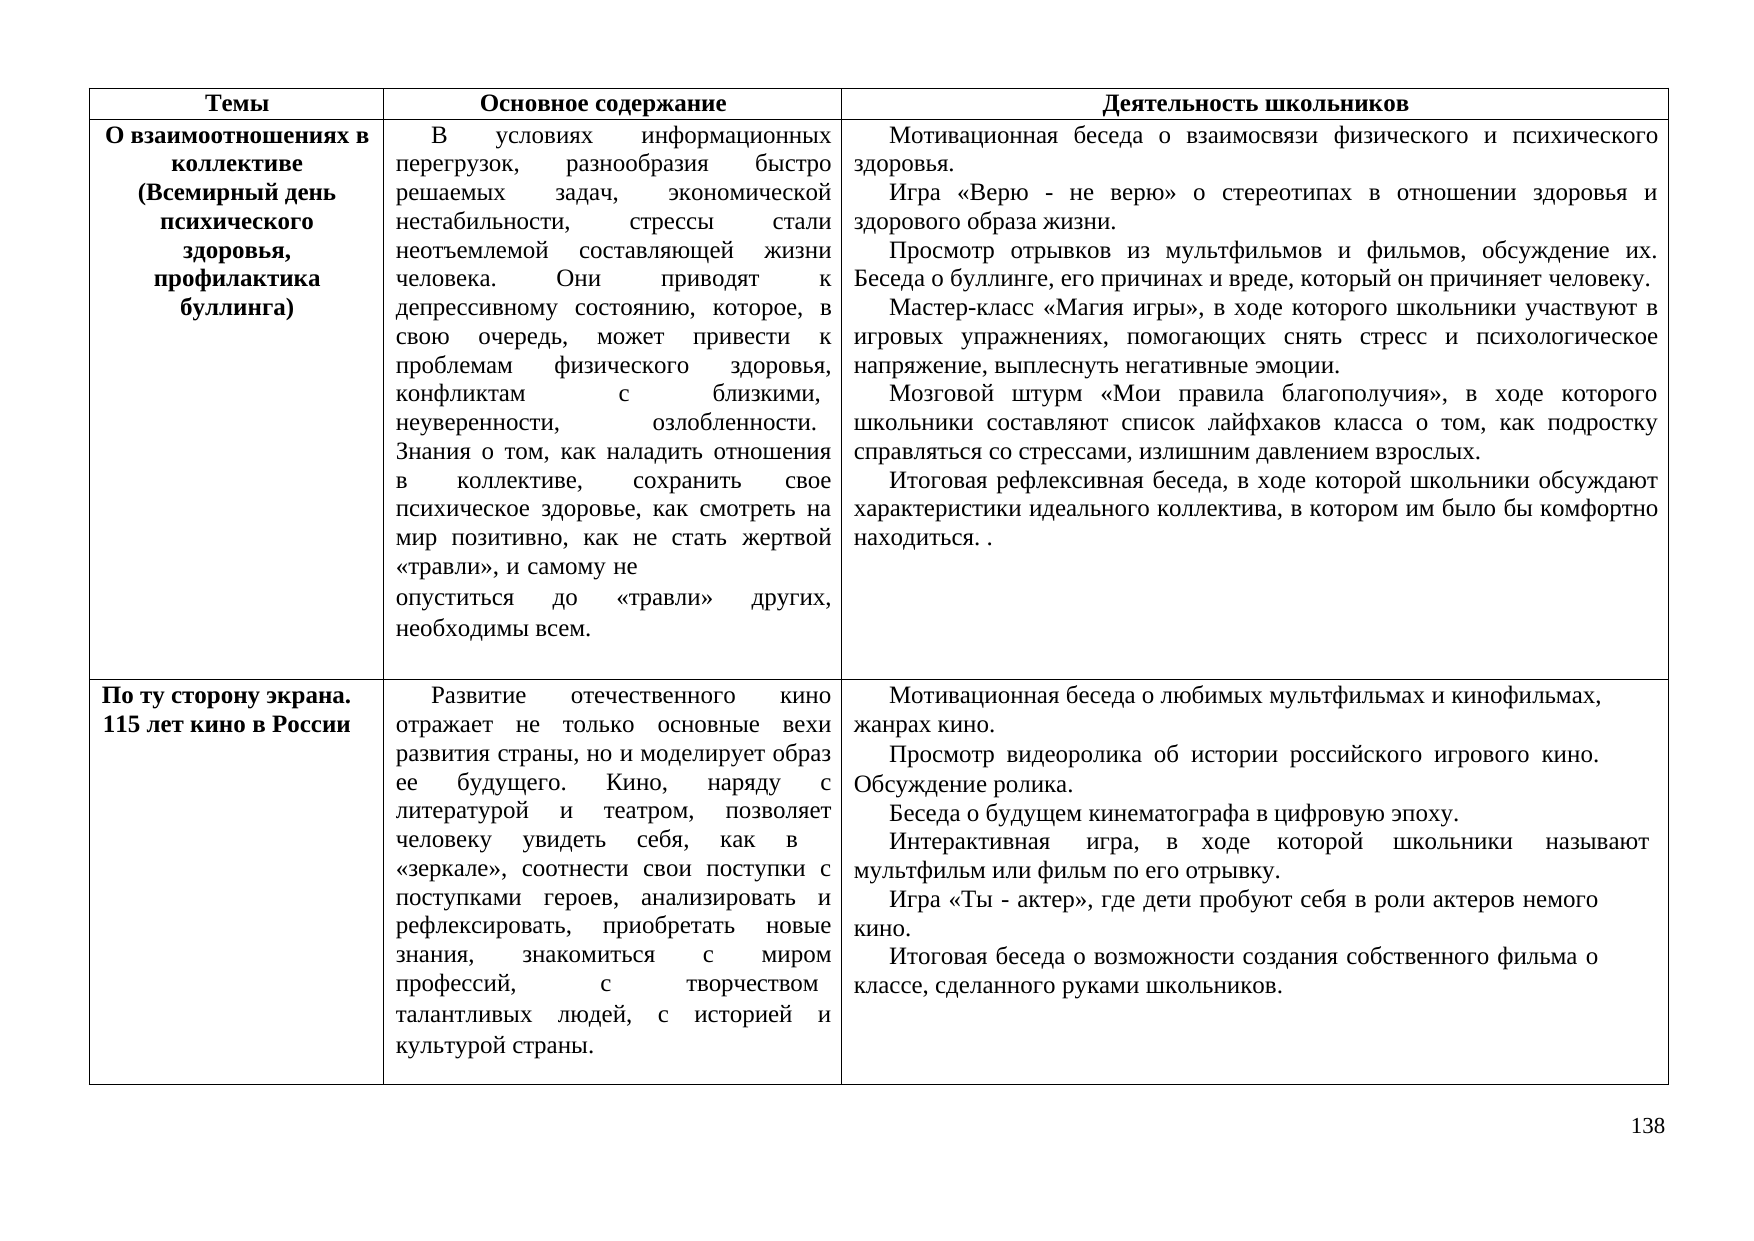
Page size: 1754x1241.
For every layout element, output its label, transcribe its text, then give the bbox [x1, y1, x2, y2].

table_header Основное содержание [384, 89, 841, 119]
table_cell Мотивационная беседа о взаимосвязи физического и психического здоровья. Игра «Верю - не верю» о стереотипах в отношении здоровья и здорового образа жизни. Просмотр отрывков из мультфильмов и фильмов, обсуждение их. Беседа о буллинге, его причинах и вреде, который он причиняет человеку. Мастер-класс «Магия игры», в ходе которого школьники участвуют в игровых упражнениях, помогающих снять стресс и психологическое напряжение, выплеснуть негативные эмоции. Мозговой штурм «Мои правила благополучия», в ходе которого школьники составляют список лайфхаков класса о том, как подростку справляться со стрессами, излишним давлением взрослых. Итоговая рефлексивная беседа, в ходе которой школьники обсуждают характеристики идеального коллектива, в котором им было бы комфортно находиться. . [842, 120, 1668, 679]
table_header Деятельность школьников [842, 89, 1668, 119]
table_header Темы [90, 89, 383, 119]
table_cell Развитие отечественного кино отражает не только основные вехи развития страны, но и моделирует образ ее будущего. Кино, наряду с литературой и театром, позволяет человеку увидеть себя, как в «зеркале», соотнести свои поступки с поступками героев, анализировать и рефлексировать, приобретать новые знания, знакомиться с миром профессий, с творчеством талантливых людей, с историей и культурой страны. [384, 680, 841, 1084]
table_cell По ту сторону экрана. 115 лет кино в России [90, 680, 383, 1084]
table_cell О взаимоотношениях в коллективе (Всемирный день психического здоровья, профилактика буллинга) [90, 120, 383, 679]
table_cell В условиях информационных перегрузок, разнообразия быстро решаемых задач, экономической нестабильности, стрессы стали неотъемлемой составляющей жизни человека. Они приводят к депрессивному состоянию, которое, в свою очередь, может привести к проблемам физического здоровья, конфликтам с близкими, неуверенности, озлобленности. Знания о том, как наладить отношения в коллективе, сохранить свое психическое здоровье, как смотреть на мир позитивно, как не стать жертвой «травли», и самому не опуститься до «травли» других, необходимы всем. [384, 120, 841, 679]
table_cell Мотивационная беседа о любимых мультфильмах и кинофильмах, жанрах кино. Просмотр видеоролика об истории российского игрового кино. Обсуждение ролика. Беседа о будущем кинематографа в цифровую эпоху. Интерактивная игра, в ходе которой школьники называют мультфильм или фильм по его отрывку. Игра «Ты - актер», где дети пробуют себя в роли актеров немого кино. Итоговая беседа о возможности создания собственного фильма о классе, сделанного руками школьников. [842, 680, 1668, 1084]
